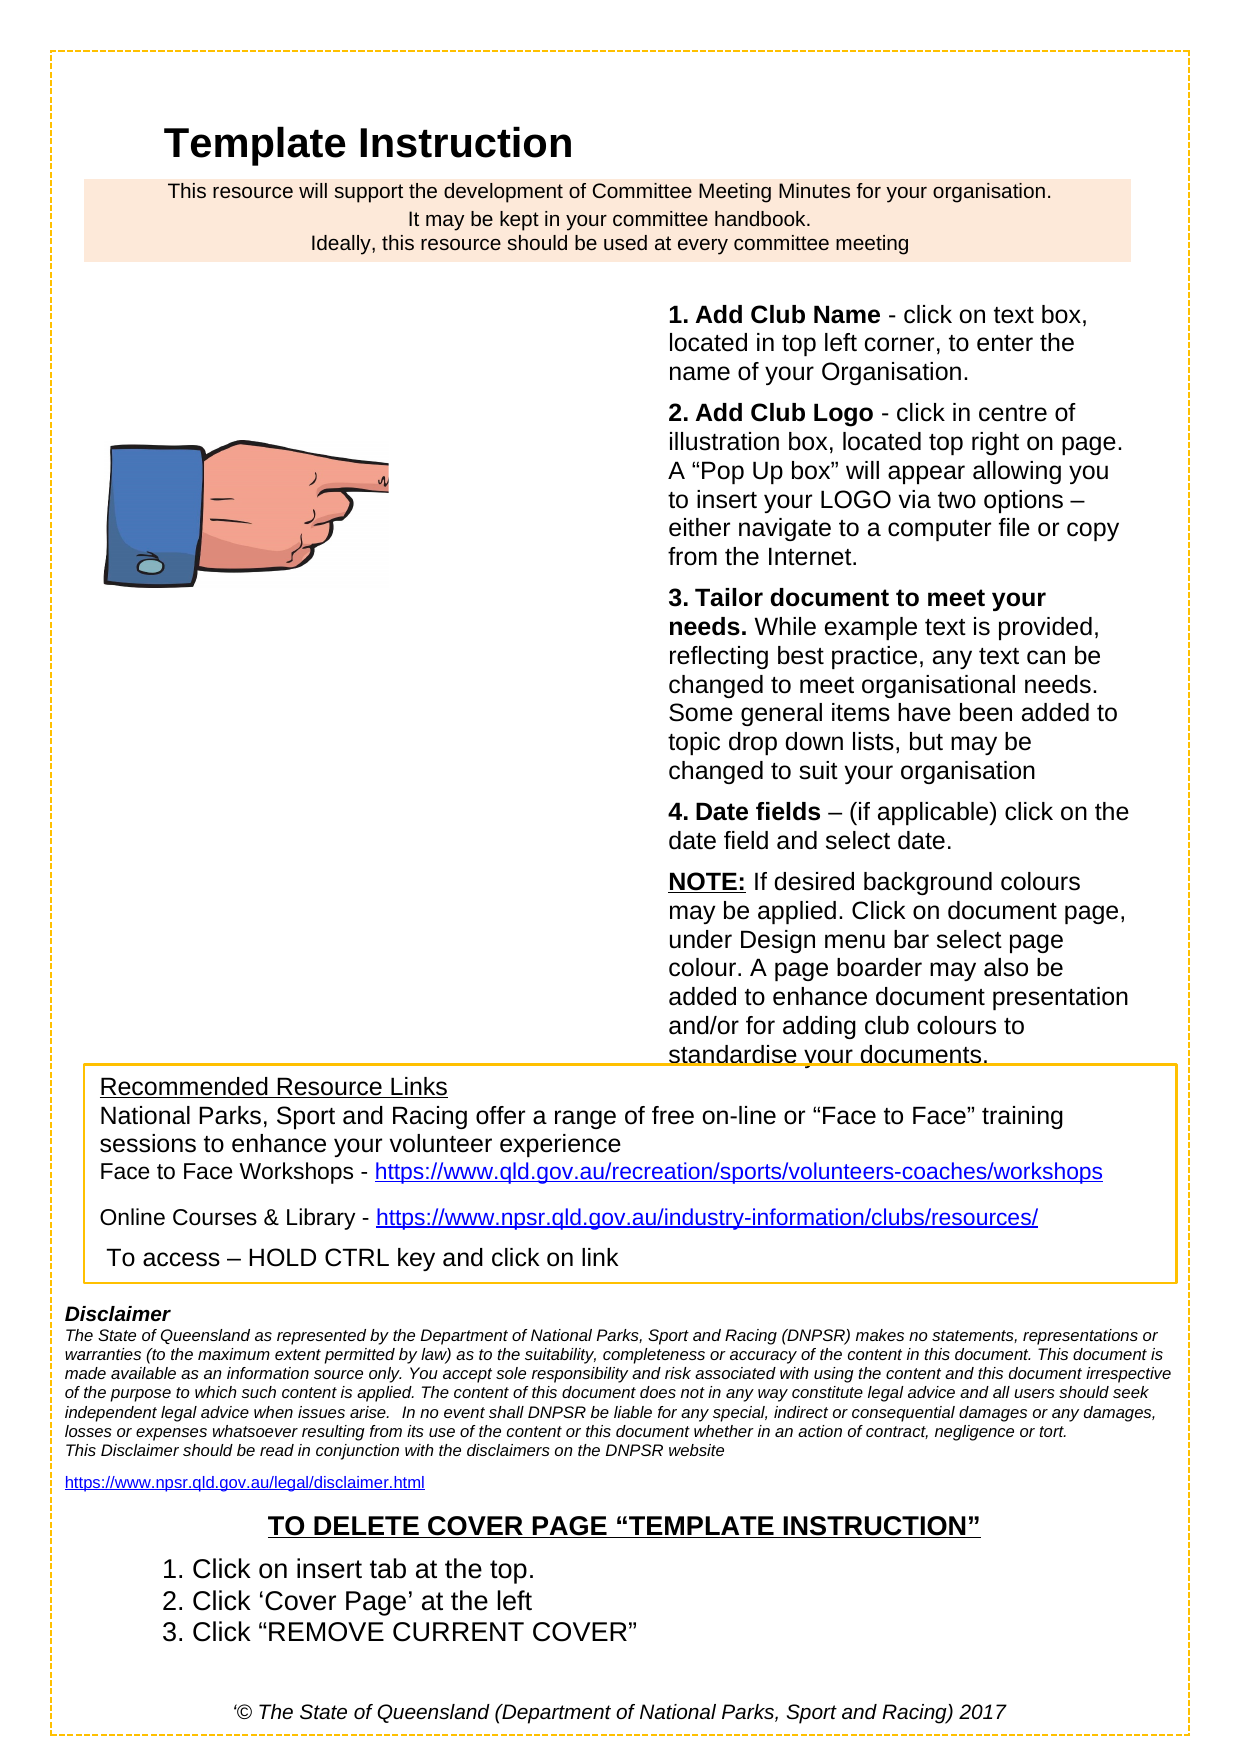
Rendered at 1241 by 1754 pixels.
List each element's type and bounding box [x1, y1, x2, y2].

picture [103, 440, 389, 588]
